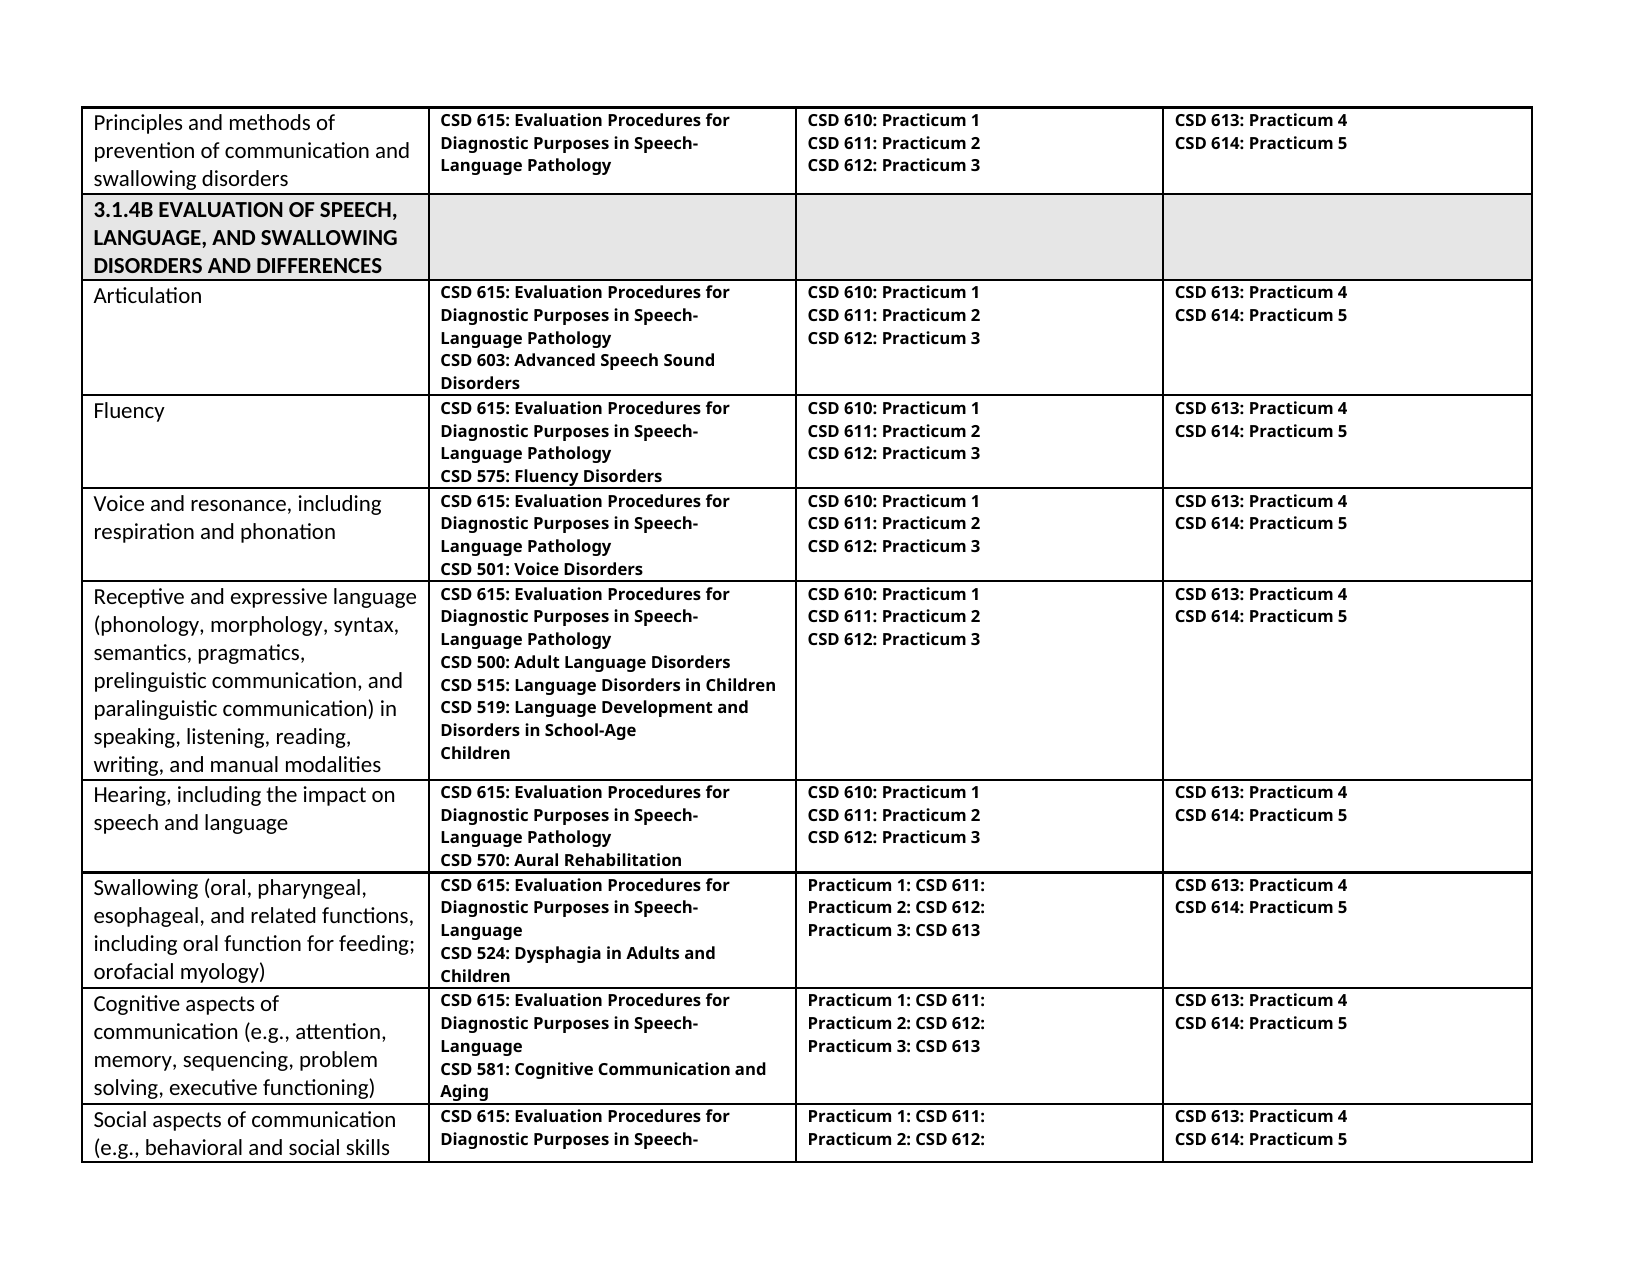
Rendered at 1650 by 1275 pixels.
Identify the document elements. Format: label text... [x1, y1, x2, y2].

table_cell CSD 615: Evaluation Procedures for Diagnostic Purposes in Speech- Language Pathology CSD 570: Aural Rehabilitation [430, 781, 795, 871]
table_cell CSD 613: Practicum 4 CSD 614: Practicum 5 [1164, 781, 1531, 871]
table_cell CSD 615: Evaluation Procedures for Diagnostic Purposes in Speech- Language Pathology CSD 603: Advanced Speech Sound Disorders [430, 281, 795, 394]
table_cell CSD 613: Practicum 4 CSD 614: Practicum 5 [1164, 396, 1531, 487]
table_cell CSD 615: Evaluation Procedures for Diagnostic Purposes in Speech- Language CSD 581: Cognitive Communication and Aging [430, 989, 795, 1103]
table_cell 3.1.4B EVALUATION OF SPEECH, LANGUAGE, AND SWALLOWING DISORDERS AND DIFFERENCES [83, 195, 428, 279]
table_cell [1164, 195, 1531, 279]
table_cell CSD 610: Practicum 1 CSD 611: Practicum 2 CSD 612: Practicum 3 [797, 582, 1162, 778]
table_cell CSD 610: Practicum 1 CSD 611: Practicum 2 CSD 612: Practicum 3 [797, 281, 1162, 394]
table_cell CSD 613: Practicum 4 CSD 614: Practicum 5 [1164, 582, 1531, 778]
table_cell Articulation [83, 281, 428, 394]
table_cell CSD 610: Practicum 1 CSD 611: Practicum 2 CSD 612: Practicum 3 [797, 396, 1162, 487]
table_cell Principles and methods of prevention of communication and swallowing disorders [83, 109, 428, 193]
table_cell CSD 613: Practicum 4 CSD 614: Practicum 5 [1164, 281, 1531, 394]
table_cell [83, 1105, 428, 1161]
table_cell Swallowing (oral, pharyngeal, esophageal, and related functions, including oral function for feeding; orofacial myology) [83, 874, 428, 987]
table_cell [1164, 1105, 1531, 1161]
table_cell Hearing, including the impact on speech and language [83, 781, 428, 871]
table_cell CSD 615: Evaluation Procedures for Diagnostic Purposes in Speech- Language Pathology CSD 575: Fluency Disorders [430, 396, 795, 487]
table_cell Voice and resonance, including respiration and phonation [83, 489, 428, 580]
table_cell CSD 610: Practicum 1 CSD 611: Practicum 2 CSD 612: Practicum 3 [797, 781, 1162, 871]
table_cell Receptive and expressive language (phonology, morphology, syntax, semantics, pragmatics, prelinguistic communication, and paralinguistic communication) in speaking, listening, reading, writing, and manual modalities [83, 582, 428, 778]
table_cell [430, 195, 795, 279]
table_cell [797, 109, 1162, 193]
table_cell [797, 195, 1162, 279]
table_cell Practicum 1: CSD 611: Practicum 2: CSD 612: Practicum 3: CSD 613 [797, 989, 1162, 1103]
table_cell Practicum 1: CSD 611: Practicum 2: CSD 612: Practicum 3: CSD 613 [797, 874, 1162, 987]
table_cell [430, 109, 795, 193]
table_cell Fluency [83, 396, 428, 487]
table_cell CSD 615: Evaluation Procedures for Diagnostic Purposes in Speech- Language CSD 524: Dysphagia in Adults and Children [430, 874, 795, 987]
table_cell CSD 613: Practicum 4 CSD 614: Practicum 5 [1164, 989, 1531, 1103]
table_cell CSD 613: Practicum 4 CSD 614: Practicum 5 [1164, 874, 1531, 987]
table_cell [430, 1105, 795, 1161]
table_cell CSD 615: Evaluation Procedures for Diagnostic Purposes in Speech- Language Pathology CSD 500: Adult Language Disorders CSD 515: Language Disorders in Children CSD 519: Language Development and Disorders in School-Age Children [430, 582, 795, 778]
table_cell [797, 1105, 1162, 1161]
table_cell CSD 613: Practicum 4 CSD 614: Practicum 5 [1164, 489, 1531, 580]
table_cell CSD 615: Evaluation Procedures for Diagnostic Purposes in Speech- Language Pathology CSD 501: Voice Disorders [430, 489, 795, 580]
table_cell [1164, 109, 1531, 193]
table_cell Cognitive aspects of communication (e.g., attention, memory, sequencing, problem solving, executive functioning) [83, 989, 428, 1103]
table_cell CSD 610: Practicum 1 CSD 611: Practicum 2 CSD 612: Practicum 3 [797, 489, 1162, 580]
